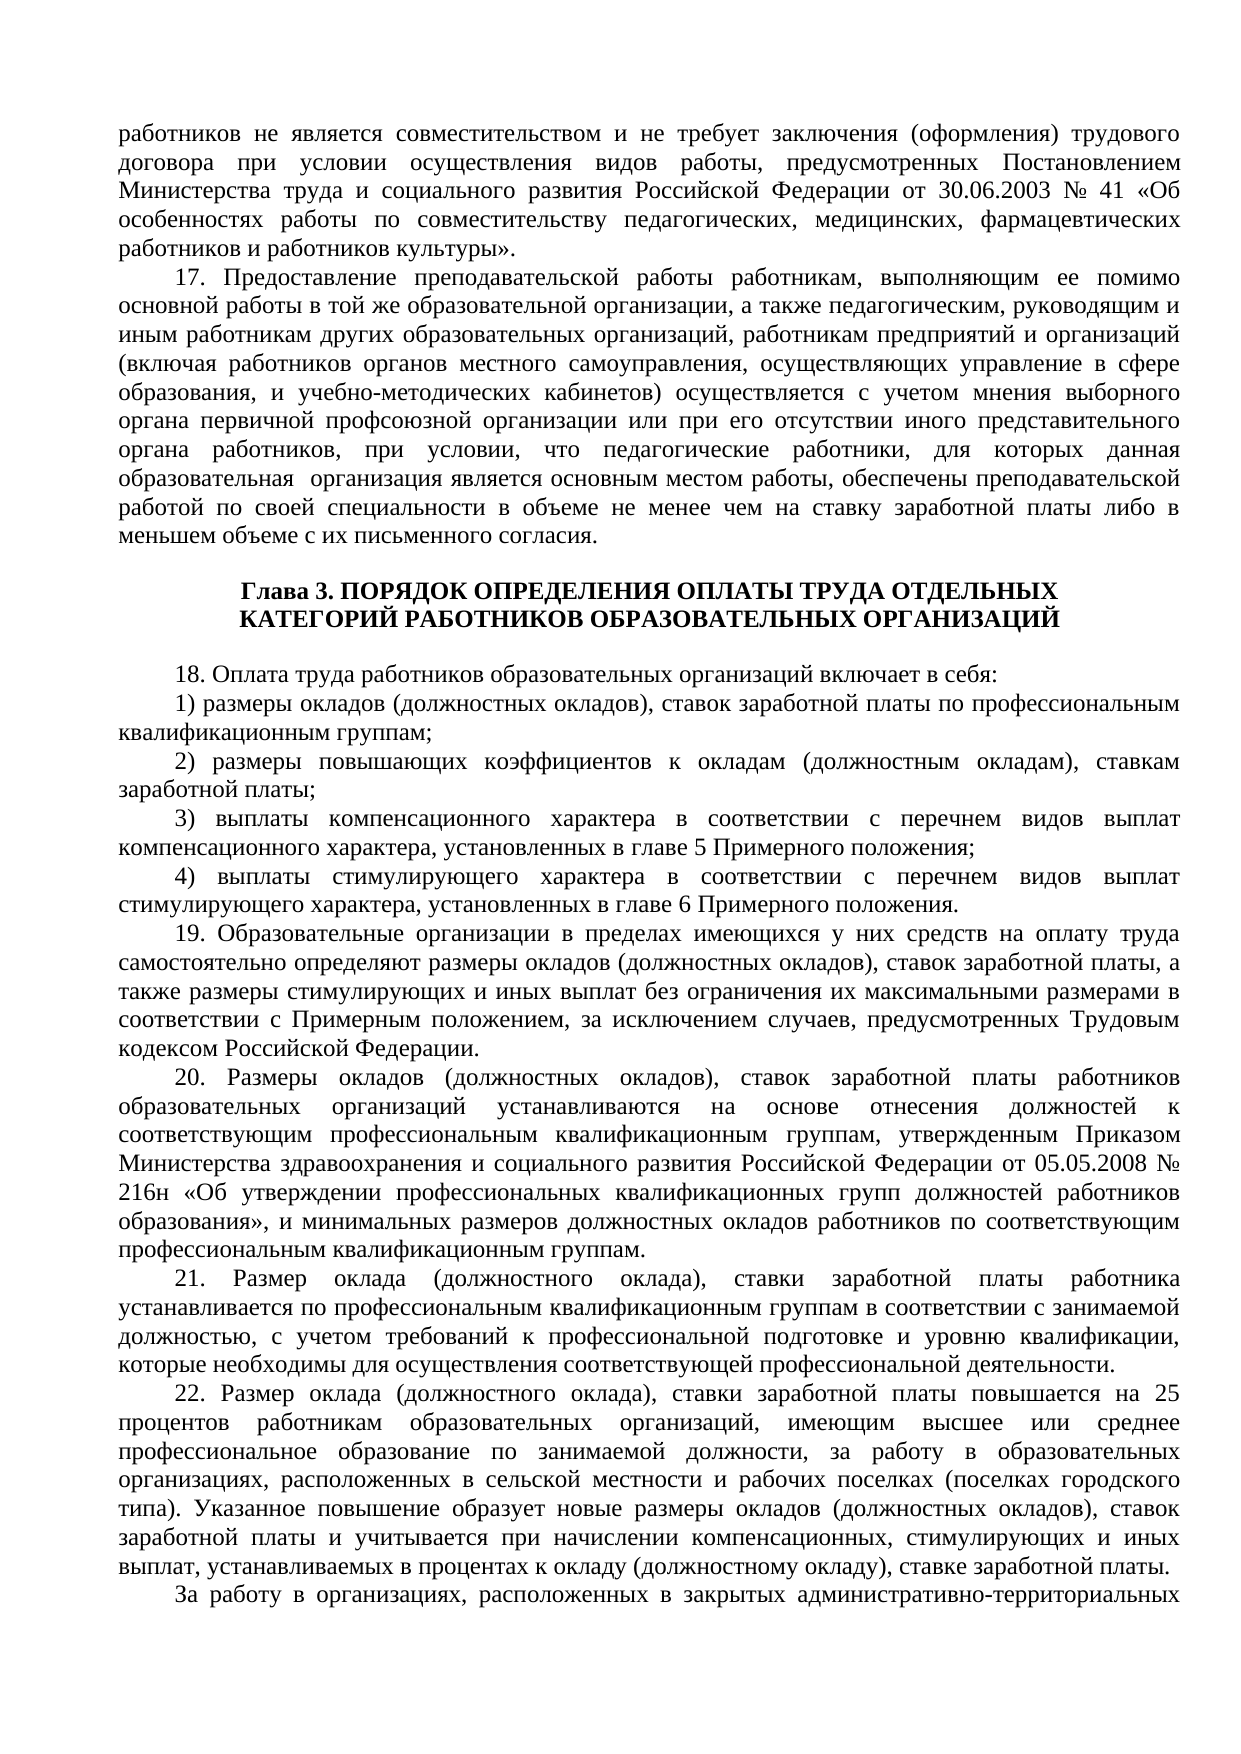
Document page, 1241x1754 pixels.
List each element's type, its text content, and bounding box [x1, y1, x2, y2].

text 17. Предоставление преподавательской работы работникам, выполняющим ее помимо основной работы в той же образовательной организации, а также педагогическим, руководящим и иным работникам других образовательных организаций, работникам предприятий и организаций (включая работников органов местного самоуправления, осуществляющих управление в сфере образования, и учебно-методических кабинетов) осуществляется с учетом мнения выборного органа первичной профсоюзной организации или при его отсутствии иного представительного органа работников, при условии, что педагогические работники, для которых данная образовательная организация является основным местом работы, обеспечены преподавательской работой по своей специальности в объеме не менее чем на ставку заработной платы либо в меньшем объеме с их письменного согласия. [118, 262, 1181, 549]
text 20. Размеры окладов (должностных окладов), ставок заработной платы работников образовательных организаций устанавливаются на основе отнесения должностей к соответствующим профессиональным квалификационным группам, утвержденным Приказом Министерства здравоохранения и социального развития Российской Федерации от 05.05.2008 № 216н «Об утверждении профессиональных квалификационных групп должностей работников образования», и минимальных размеров должностных окладов работников по соответствующим профессиональным квалификационным группам. [118, 1062, 1181, 1263]
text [118, 118, 1181, 262]
text 22. Размер оклада (должностного оклада), ставки заработной платы повышается на 25 процентов работникам образовательных организаций, имеющим высшее или среднее профессиональное образование по занимаемой должности, за работу в образовательных организациях, расположенных в сельской местности и рабочих поселках (поселках городского типа). Указанное повышение образует новые размеры окладов (должностных окладов), ставок заработной платы и учитывается при начислении компенсационных, стимулирующих и иных выплат, устанавливаемых в процентах к окладу (должностному окладу), ставке заработной платы. [118, 1378, 1181, 1579]
text 1) размеры окладов (должностных окладов), ставок заработной платы по профессиональным квалификационным группам; [118, 688, 1181, 746]
text КАТЕГОРИЙ РАБОТНИКОВ ОБРАЗОВАТЕЛЬНЫХ ОРГАНИЗАЦИЙ [118, 604, 1181, 633]
text Глава 3. ПОРЯДОК ОПРЕДЕЛЕНИЯ ОПЛАТЫ ТРУДА ОТДЕЛЬНЫХ [118, 576, 1181, 604]
text 4) выплаты стимулирующего характера в соответствии с перечнем видов выплат стимулирующего характера, установленных в главе 6 Примерного положения. [118, 861, 1181, 918]
text 21. Размер оклада (должностного оклада), ставки заработной платы работника устанавливается по профессиональным квалификационным группам в соответствии с занимаемой должностью, с учетом требований к профессиональной подготовке и уровню квалификации, которые необходимы для осуществления соответствующей профессиональной деятельности. [118, 1263, 1181, 1378]
text 19. Образовательные организации в пределах имеющихся у них средств на оплату труда самостоятельно определяют размеры окладов (должностных окладов), ставок заработной платы, а также размеры стимулирующих и иных выплат без ограничения их максимальными размерами в соответствии с Примерным положением, за исключением случаев, предусмотренных Трудовым кодексом Российской Федерации. [118, 918, 1181, 1062]
text 2) размеры повышающих коэффициентов к окладам (должностным окладам), ставкам заработной платы; [118, 746, 1181, 803]
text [118, 1579, 1181, 1608]
text 18. Оплата труда работников образовательных организаций включает в себя: [118, 659, 1181, 688]
text 3) выплаты компенсационного характера в соответствии с перечнем видов выплат компенсационного характера, установленных в главе 5 Примерного положения; [118, 803, 1181, 861]
